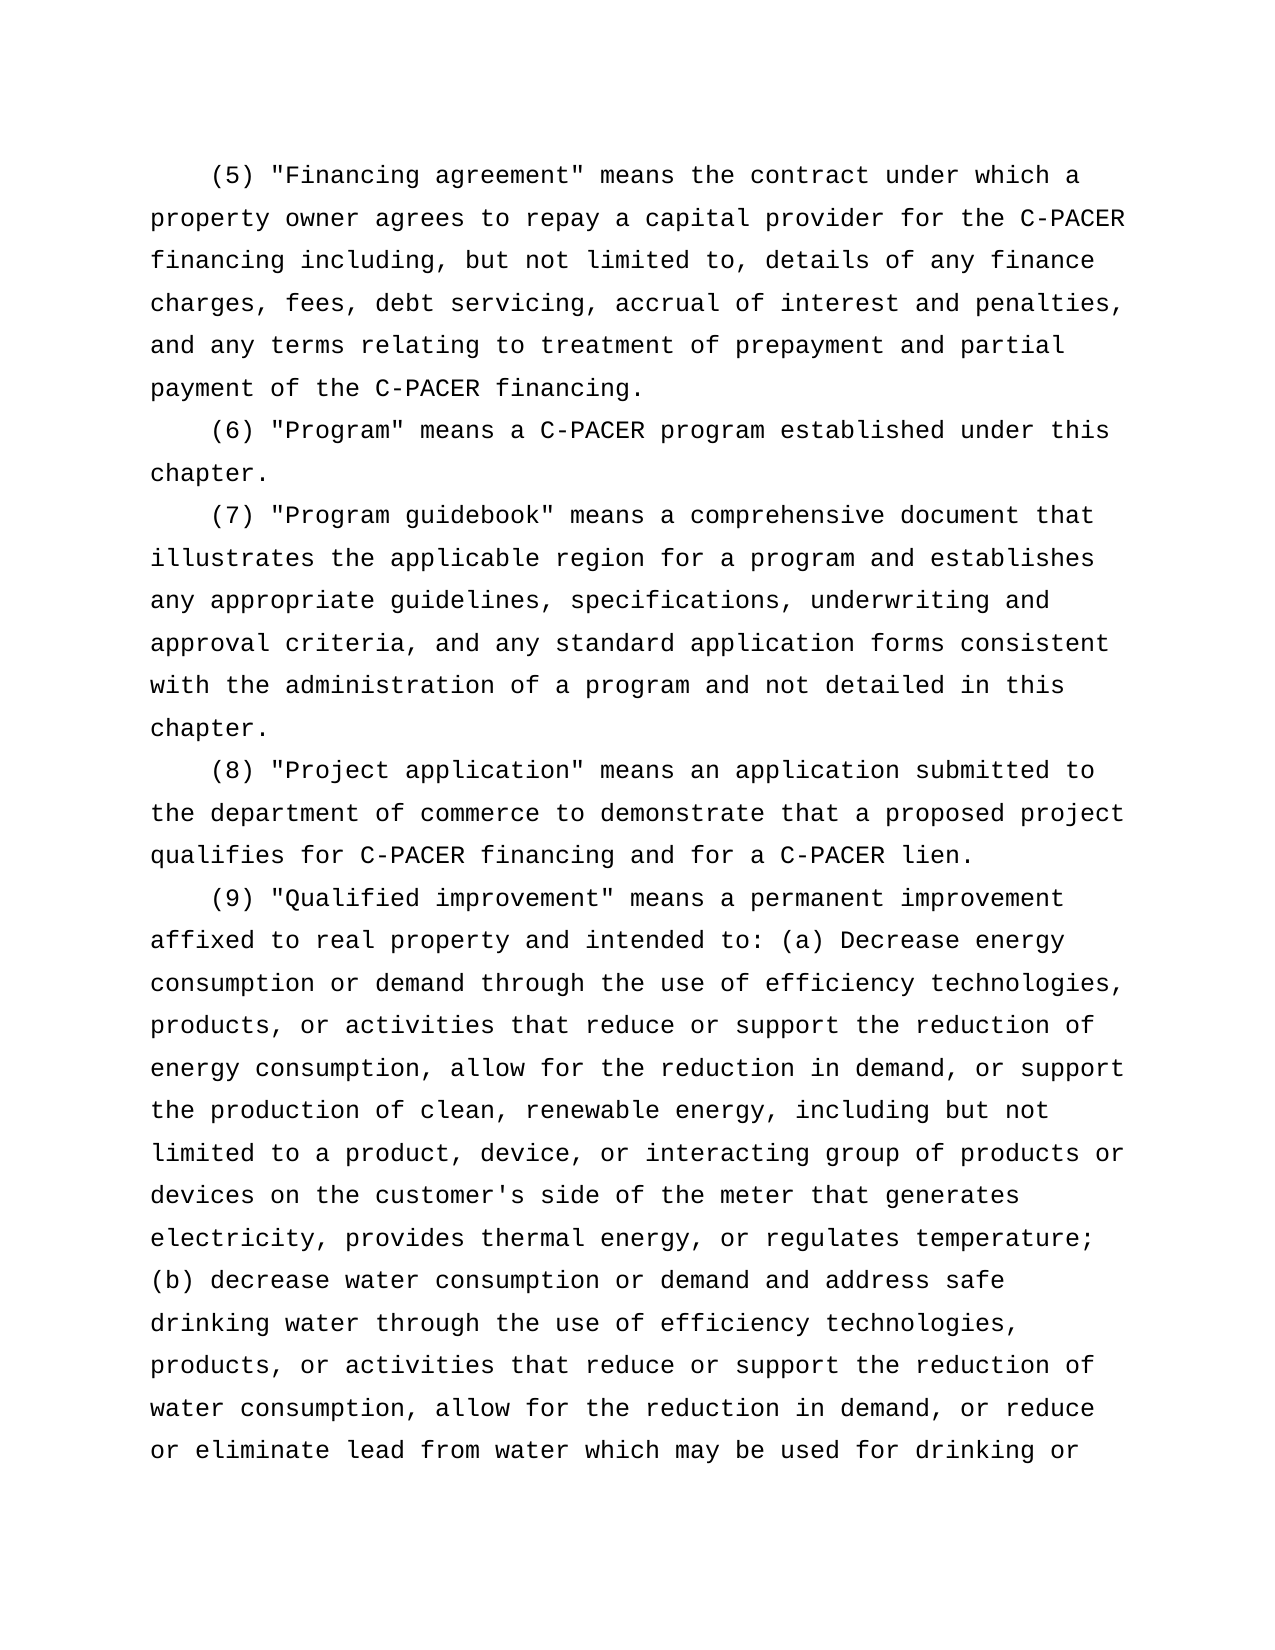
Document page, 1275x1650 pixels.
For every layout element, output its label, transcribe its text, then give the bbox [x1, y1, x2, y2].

text (8) "Project application" means an application submitted to the department of commerce to demonstrate that a proposed project qualifies for C-PACER financing and for a C-PACER lien. [150, 745, 1125, 872]
text (5) "Financing agreement" means the contract under which a property owner agrees to repay a capital provider for the C-PACER financing including, but not limited to, details of any finance charges, fees, debt servicing, accrual of interest and penalties, and any terms relating to treatment of prepayment and partial payment of the C-PACER financing. [150, 150, 1125, 405]
text (6) "Program" means a C-PACER program established under this chapter. [150, 405, 1125, 490]
text (7) "Program guidebook" means a comprehensive document that illustrates the applicable region for a program and establishes any appropriate guidelines, specifications, underwriting and approval criteria, and any standard application forms consistent with the administration of a program and not detailed in this chapter. [150, 490, 1125, 745]
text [150, 872, 1125, 1467]
